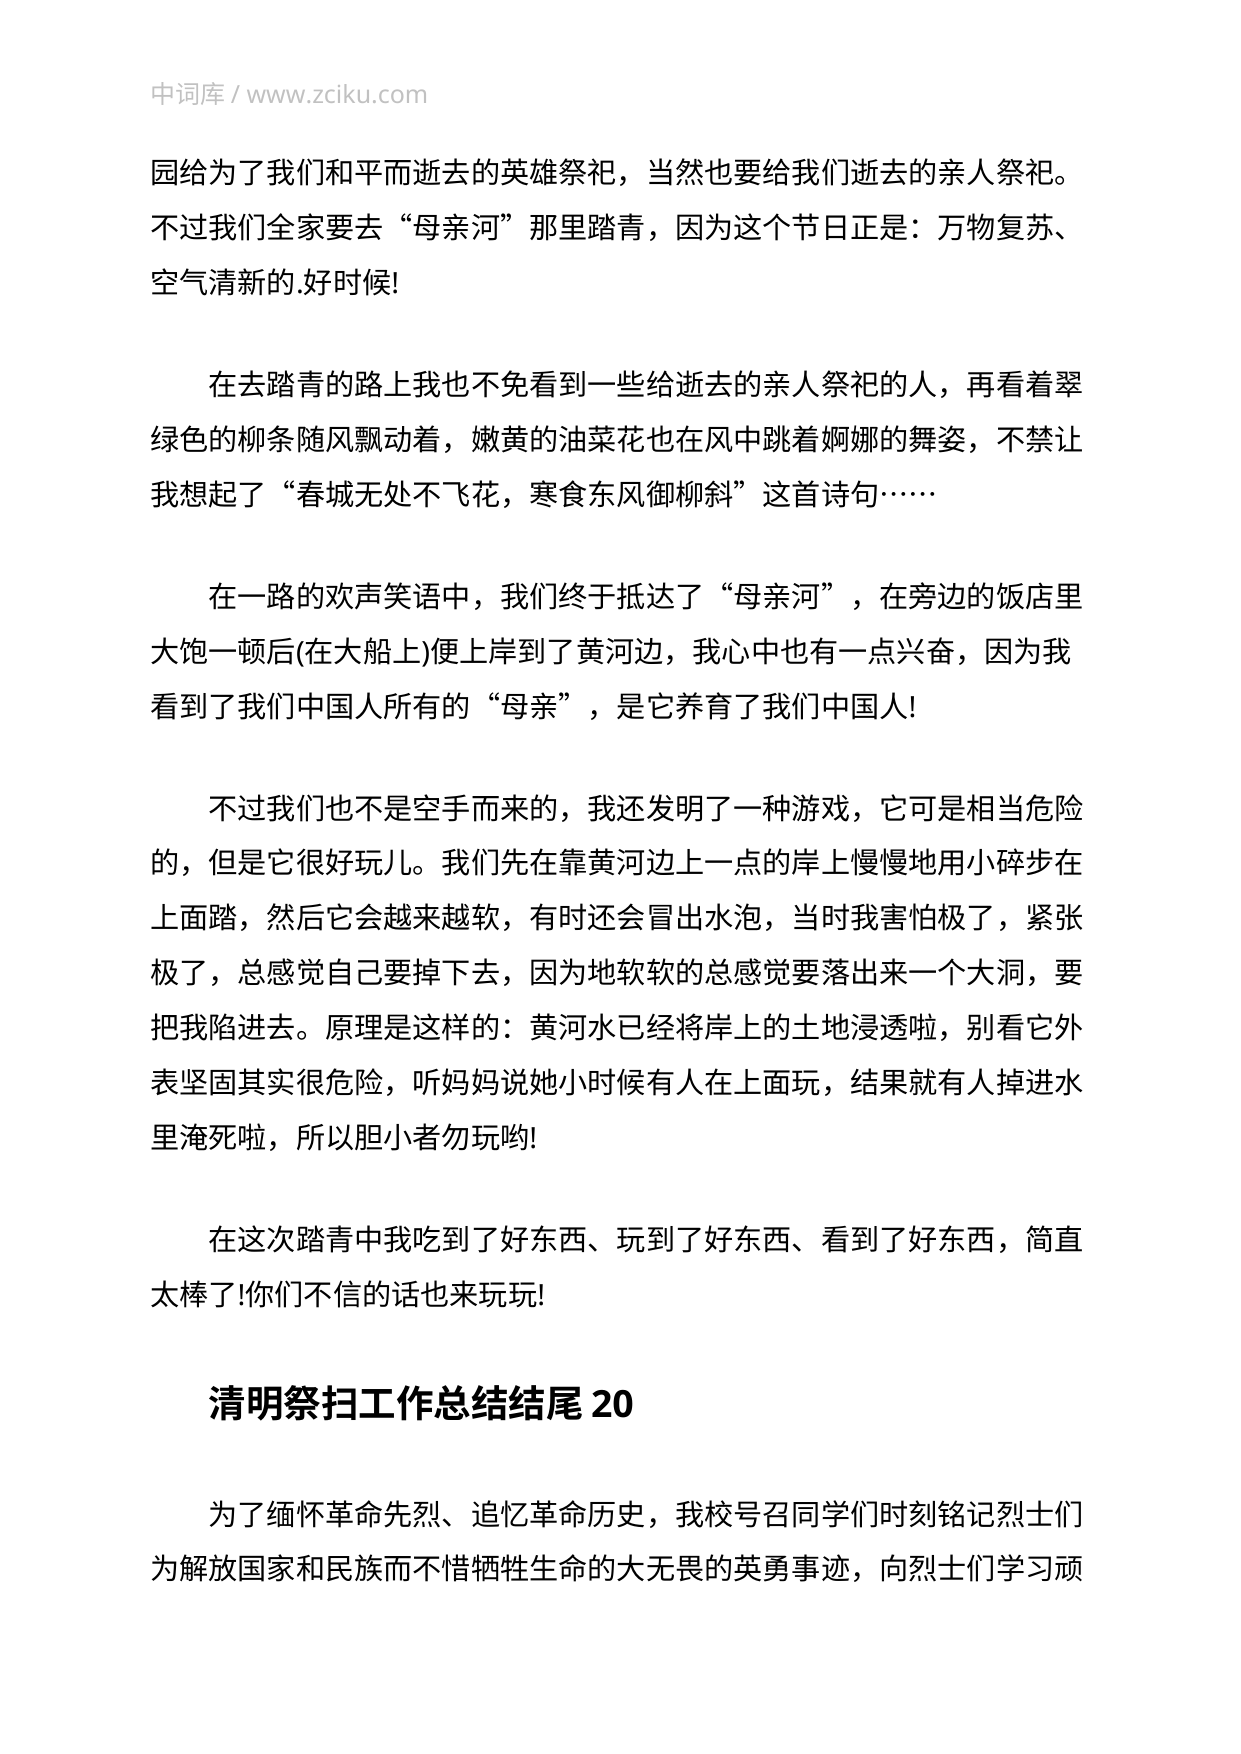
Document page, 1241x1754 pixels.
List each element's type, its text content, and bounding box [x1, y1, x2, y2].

text 清明祭扫工作总结结尾20 [150, 1373, 1090, 1428]
text 不过我们也不是空手而来的，我还发明了一种游戏，它可是相当危险的，但是它很好玩儿。我们先在靠黄河边上一点的岸上慢慢地用小碎步在上面踏，然后它会越来越软，有时还会冒出水泡，当时我害怕极了，紧张极了，总感觉自己要掉下去，因为地软软的总感觉要落出来一个大洞，要把我陷进去。原理是这样的：黄河水已经将岸上的土地浸透啦，别看它外表坚固其实很危险，听妈妈说她小时候有人在上面玩，结果就有人掉进水里淹死啦，所以胆小者勿玩哟! [150, 785, 1090, 1157]
text 在这次踏青中我吃到了好东西、玩到了好东西、看到了好东西，简直太棒了!你们不信的话也来玩玩! [150, 1217, 1090, 1314]
text 在一路的欢声笑语中，我们终于抵达了“母亲河”，在旁边的饭店里大饱一顿后(在大船上)便上岸到了黄河边，我心中也有一点兴奋，因为我看到了我们中国人所有的“母亲”，是它养育了我们中国人! [150, 573, 1090, 726]
text 在去踏青的路上我也不免看到一些给逝去的亲人祭祀的人，再看着翠绿色的柳条随风飘动着，嫩黄的油菜花也在风中跳着婀娜的舞姿，不禁让我想起了“春城无处不飞花，寒食东风御柳斜”这首诗句…… [150, 362, 1090, 514]
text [150, 150, 1090, 302]
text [150, 1491, 1090, 1588]
